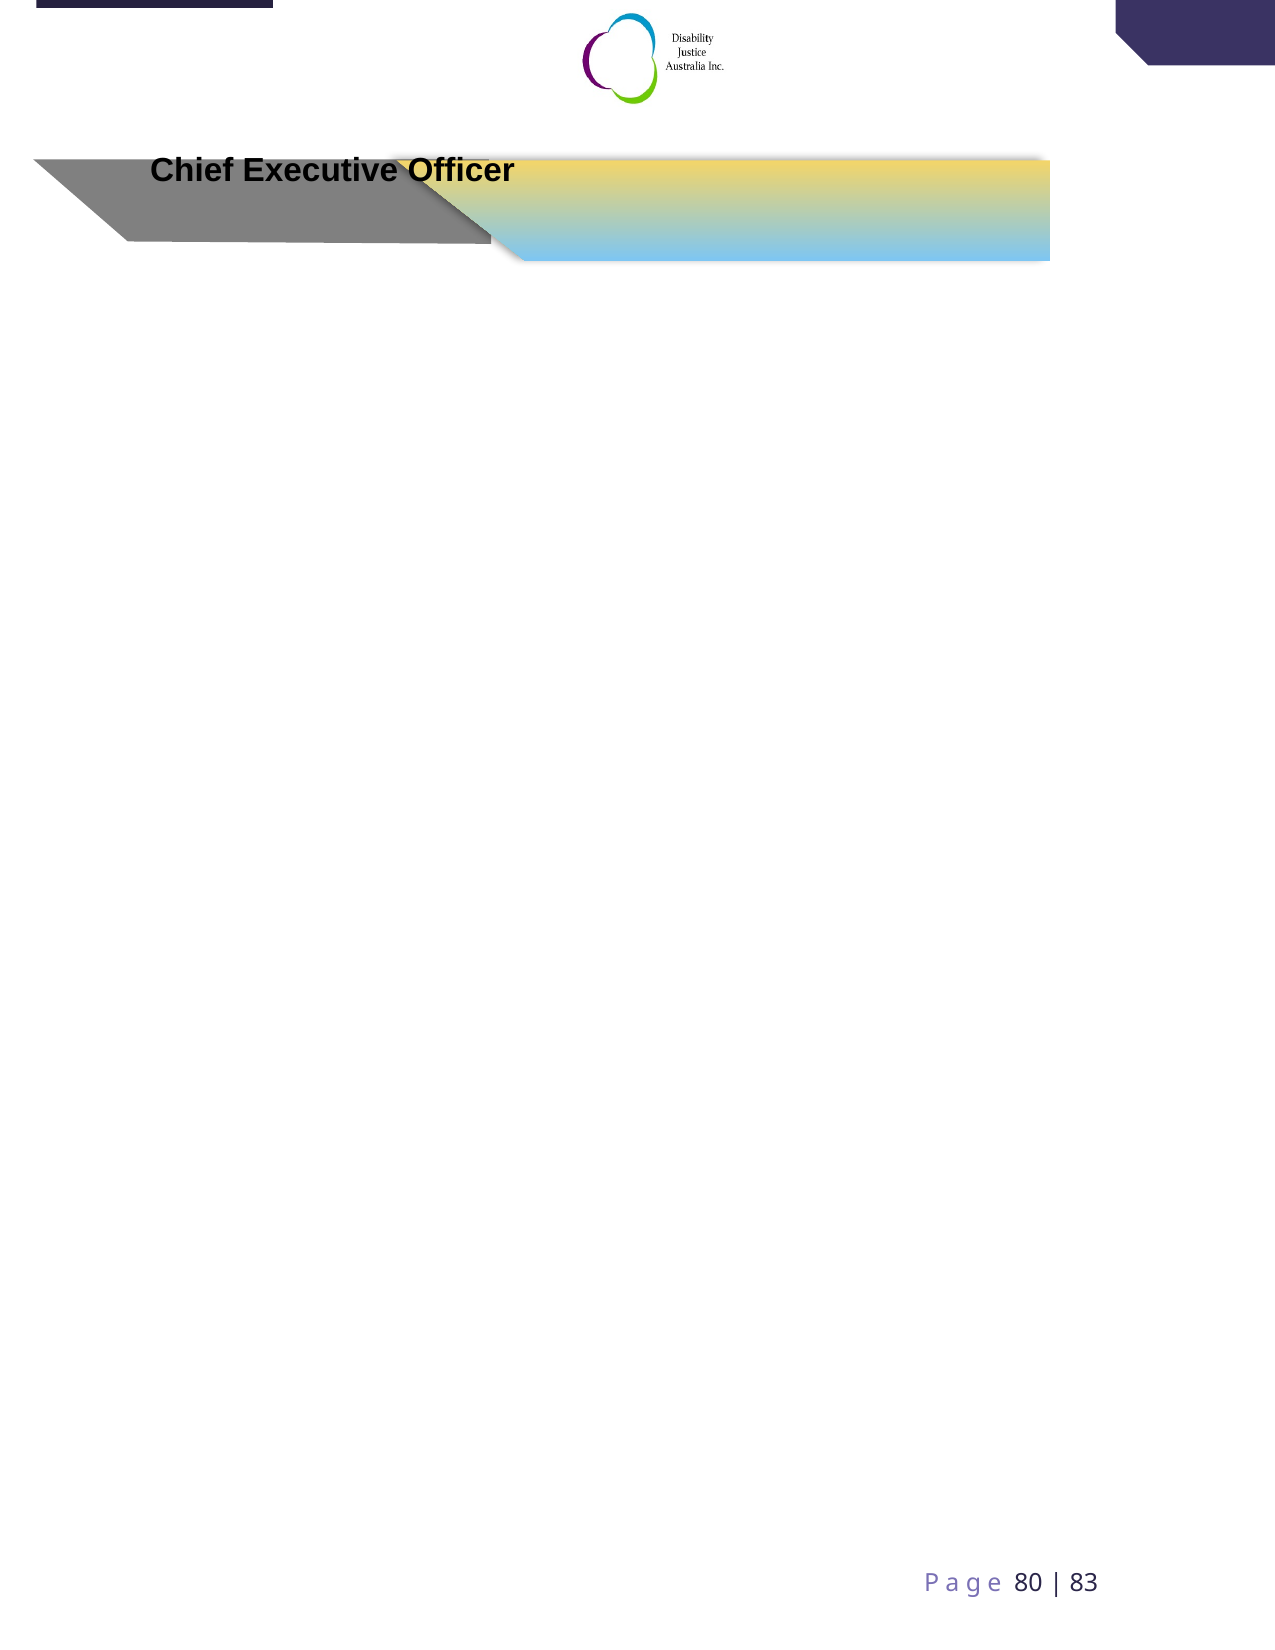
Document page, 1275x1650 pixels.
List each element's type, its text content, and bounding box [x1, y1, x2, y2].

text Chief Executive Officer [150, 150, 1125, 188]
picture [576, 9, 730, 107]
